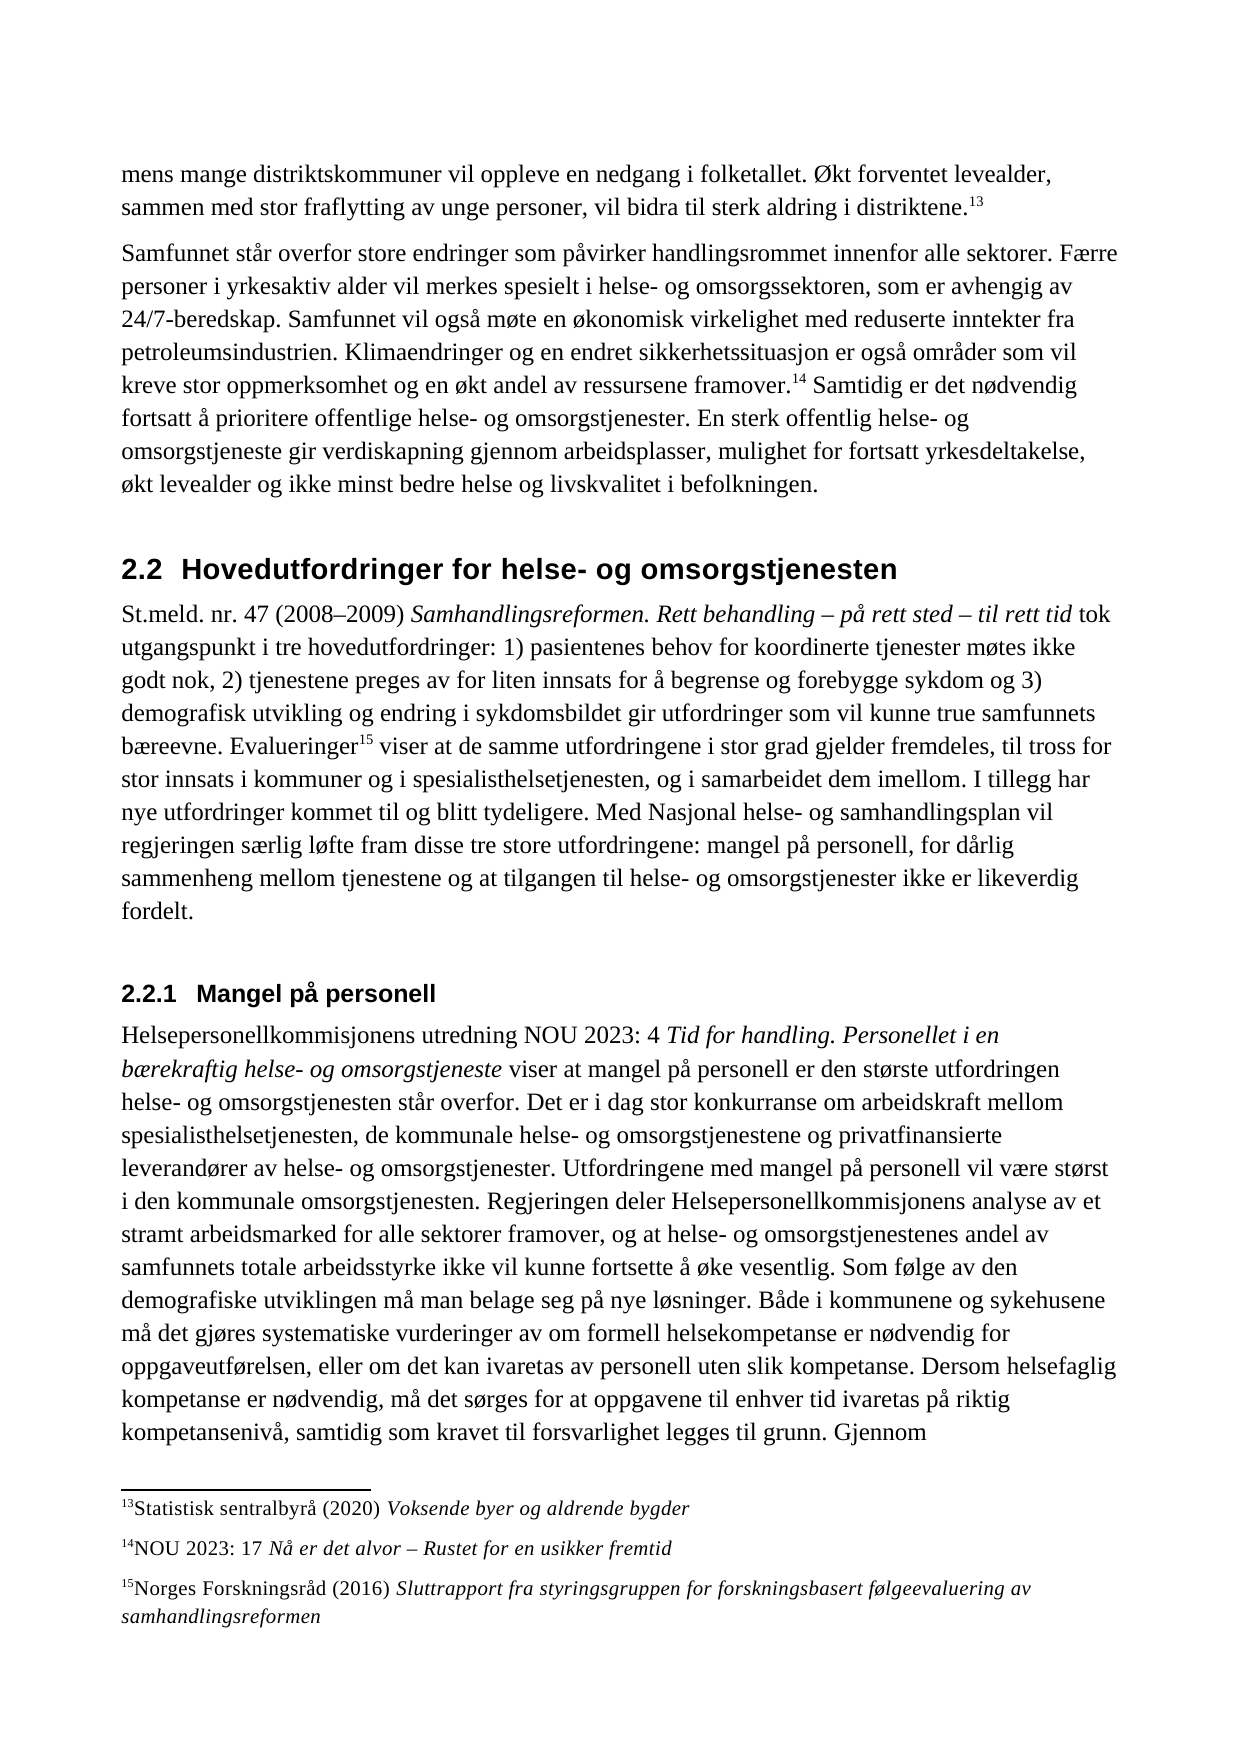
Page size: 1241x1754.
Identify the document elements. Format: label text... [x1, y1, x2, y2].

subtitle Mangel på personell [121, 979, 1119, 1008]
subtitle Hovedutfordringer for helse- og omsorgstjenesten [121, 552, 1119, 586]
text Samfunnet står overfor store endringer som påvirker handlingsrommet innenfor alle sektorer. Færre personer i yrkesaktiv alder vil merkes spesielt i helse- og omsorgssektoren, som er avhengig av 24/7-beredskap. Samfunnet vil også møte en økonomisk virkelighet med reduserte inntekter fra petroleumsindustrien. Klimaendringer og en endret sikkerhetssituasjon er også områder som vil kreve stor oppmerksomhet og en økt andel av ressursene framover. Samtidig er det nødvendig fortsatt å prioritere offentlige helse- og omsorgstjenester. En sterk offentlig helse- og omsorgstjeneste gir verdiskapning gjennom arbeidsplasser, mulighet for fortsatt yrkesdeltakelse, økt levealder og ikke minst bedre helse og livskvalitet i befolkningen. [121, 238, 1119, 498]
text St.meld. nr. 47 (2008–2009) Samhandlingsreformen. Rett behandling – på rett sted – til rett tid tok utgangspunkt i tre hovedutfordringer: 1) pasientenes behov for koordinerte tjenester møtes ikke godt nok, 2) tjenestene preges av for liten innsats for å begrense og forebygge sykdom og 3) demografisk utvikling og endring i sykdomsbildet gir utfordringer som vil kunne true samfunnets bæreevne. Evalueringer viser at de samme utfordringene i stor grad gjelder fremdeles, til tross for stor innsats i kommuner og i spesialisthelsetjenesten, og i samarbeidet dem imellom. I tillegg har nye utfordringer kommet til og blitt tydeligere. Med Nasjonal helse- og samhandlingsplan vil regjeringen særlig løfte fram disse tre store utfordringene: mangel på personell, for dårlig sammenheng mellom tjenestene og at tilgangen til helse- og omsorgstjenester ikke er likeverdig fordelt. [121, 599, 1119, 925]
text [121, 1021, 1119, 1446]
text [121, 159, 1119, 221]
